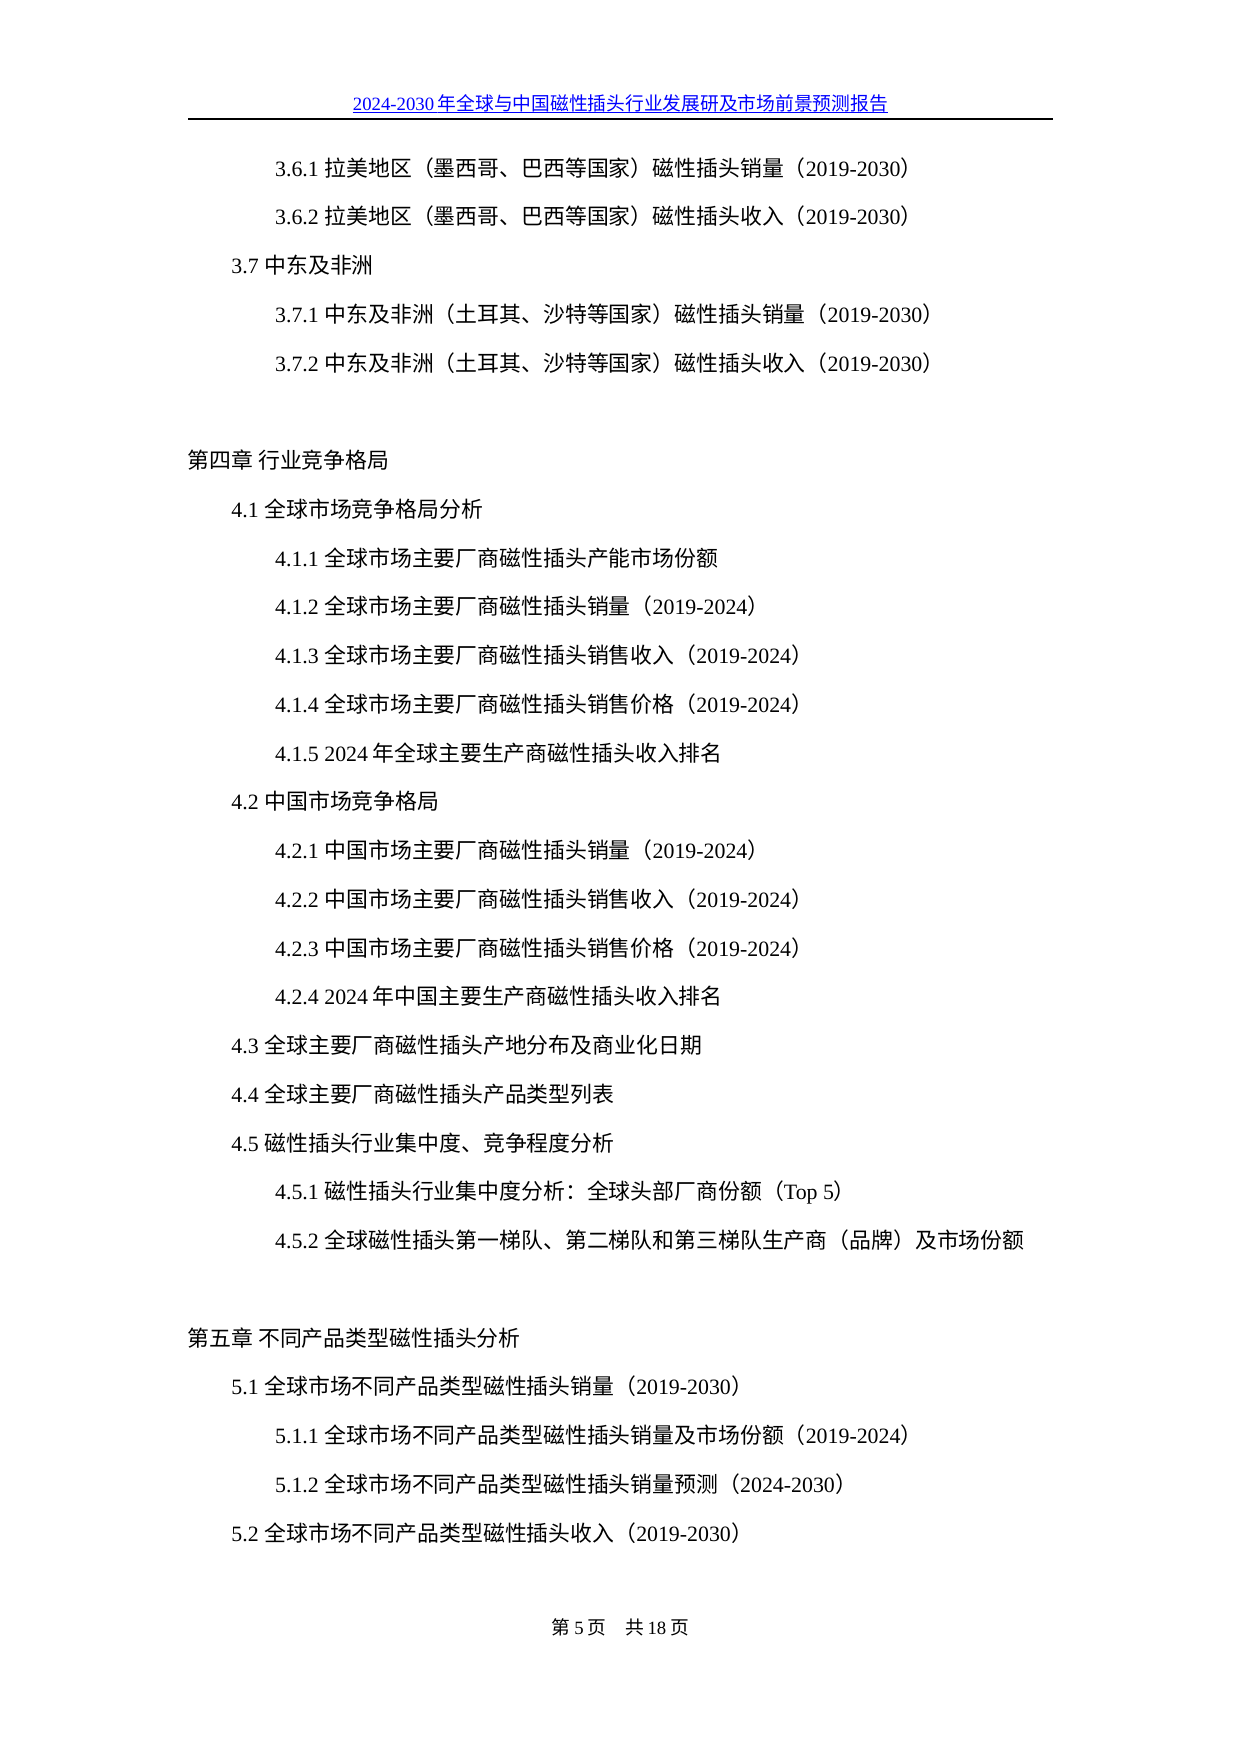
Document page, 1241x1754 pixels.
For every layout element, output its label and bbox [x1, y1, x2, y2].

text [187, 150, 1053, 1548]
